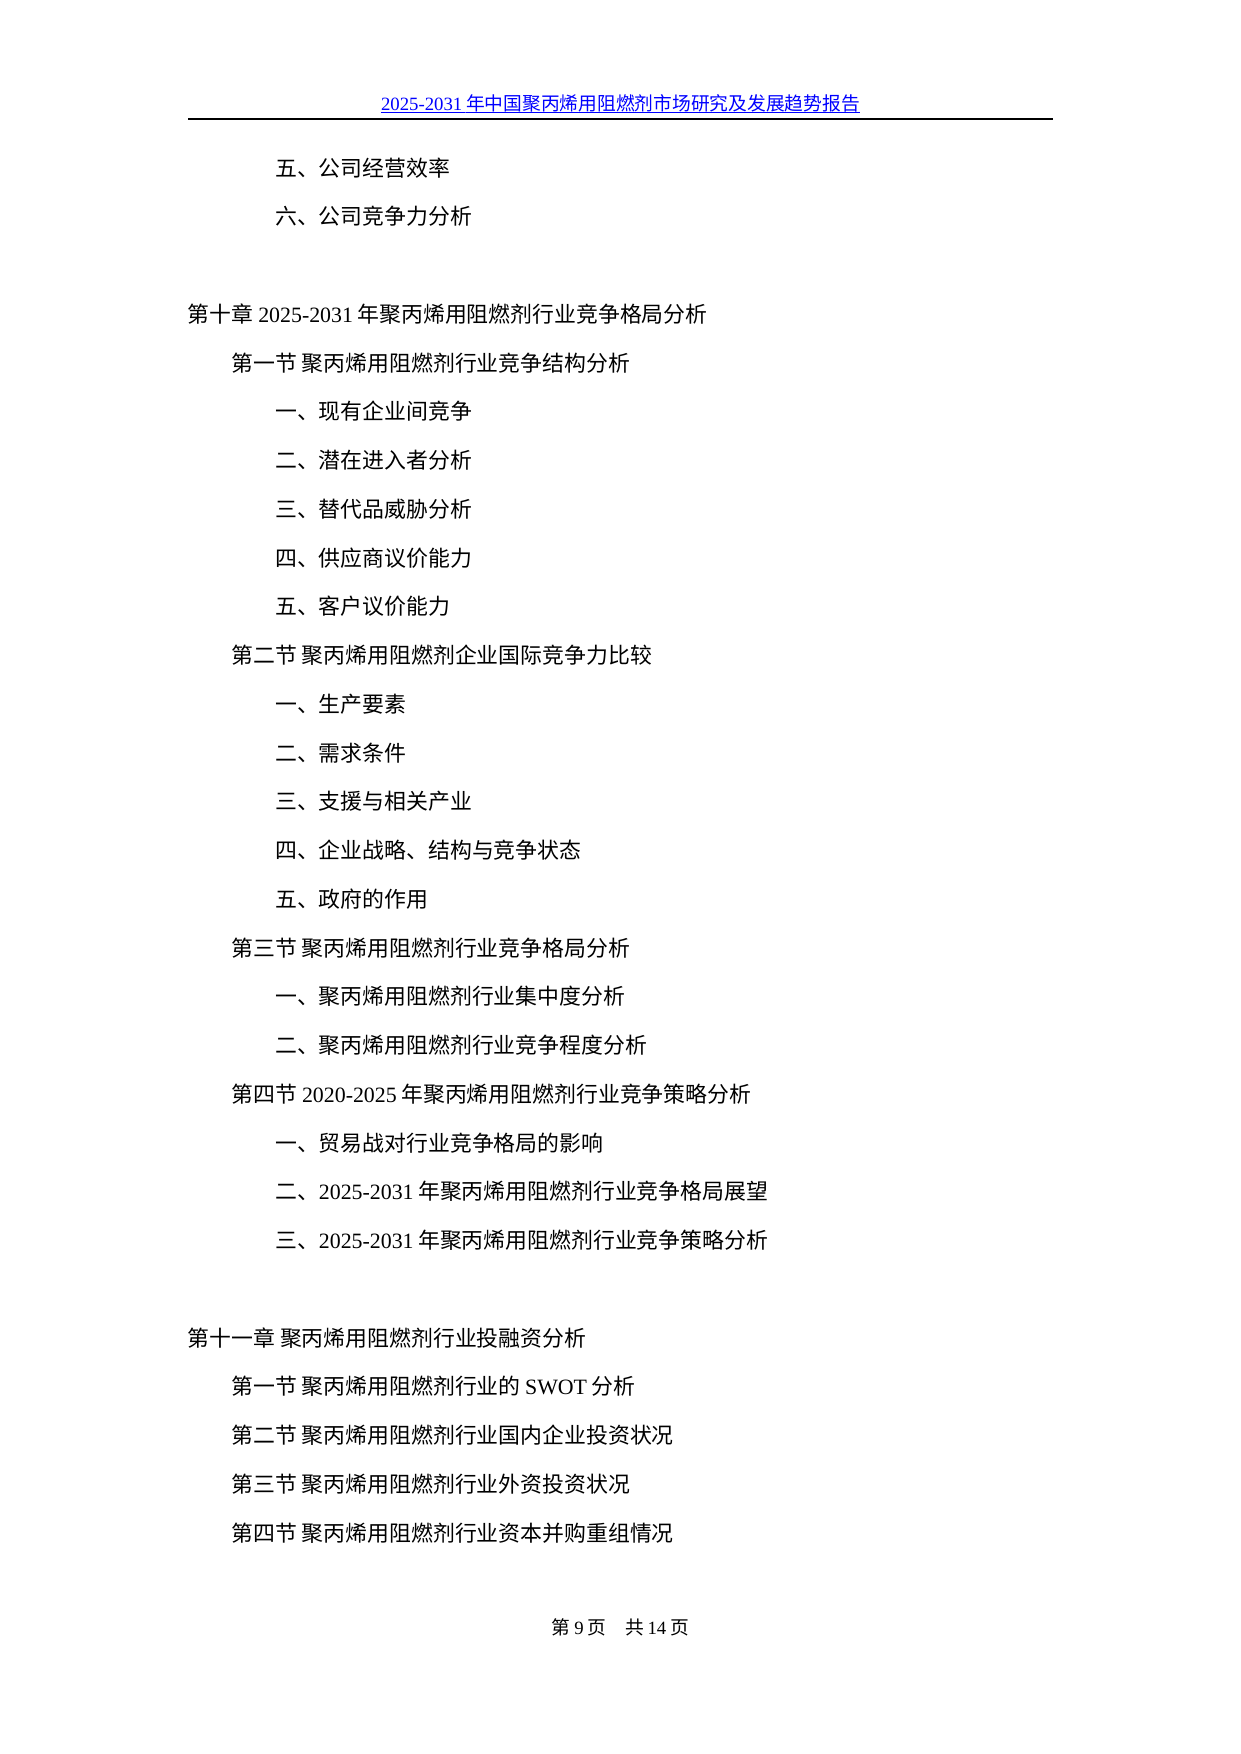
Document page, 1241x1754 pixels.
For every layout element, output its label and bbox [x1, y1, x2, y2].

text [187, 150, 1053, 1548]
